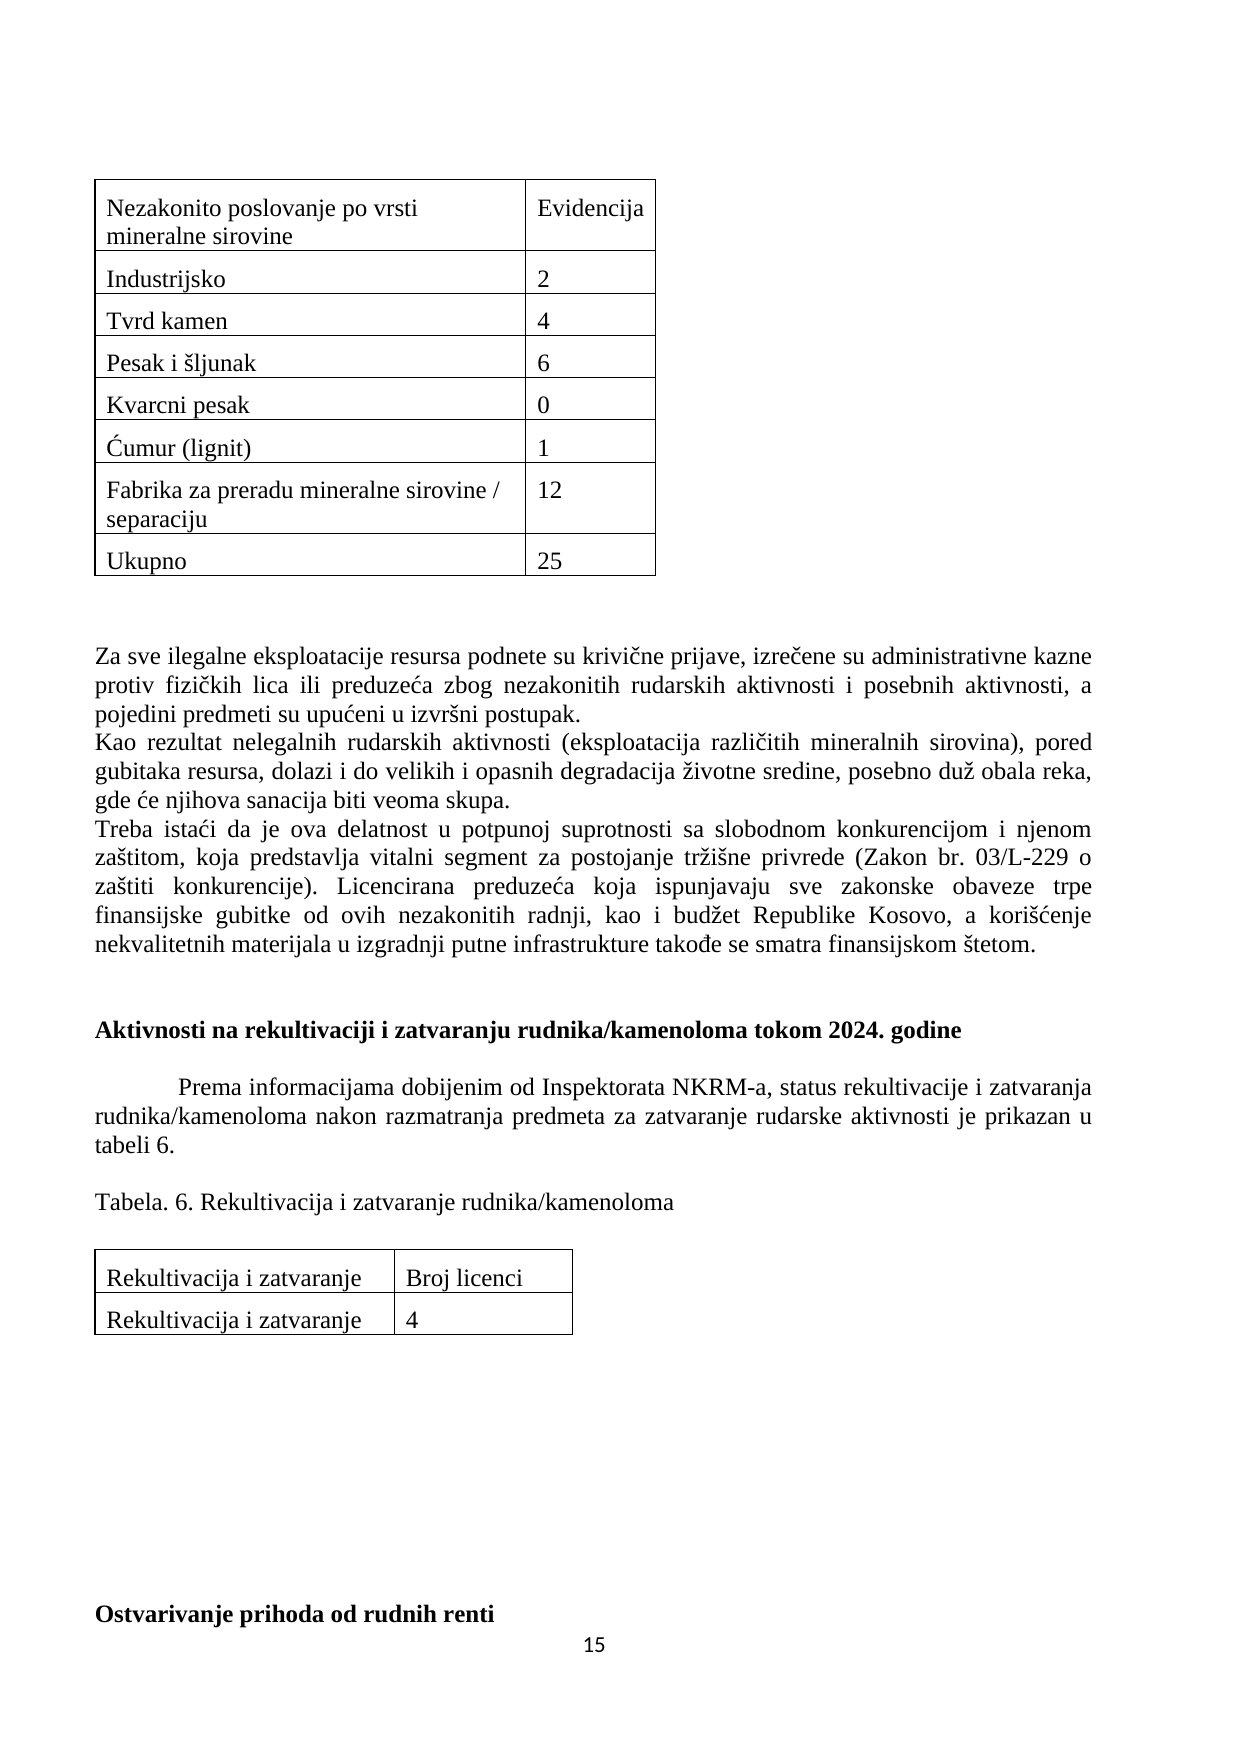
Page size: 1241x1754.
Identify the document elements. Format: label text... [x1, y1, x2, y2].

table_cell Fabrika za preradu mineralne sirovine / separaciju [96, 463, 525, 533]
table_cell Ćumur (lignit) [96, 420, 525, 462]
text Kao rezultat nelegalnih rudarskih aktivnosti (eksploatacija različitih mineralnih sirovina), pored gubitaka resursa, dolazi i do velikih i opasnih degradacija životne sredine, posebno duž obala reka, gde će njihova sanacija biti veoma skupa. [94, 727, 1093, 814]
table_cell Pesak i šljunak [96, 336, 525, 377]
text Ostvarivanje prihoda od rudnih renti [94, 1599, 1093, 1628]
table_cell 4 [395, 1293, 572, 1334]
text Za sve ilegalne eksploatacije resursa podnete su krivične prijave, izrečene su administrativne kazne protiv fizičkih lica ili preduzeća zbog nezakonitih rudarskih aktivnosti i posebnih aktivnosti, a pojedini predmeti su upućeni u izvršni postupak. [94, 641, 1093, 727]
table_cell Industrijsko [96, 251, 525, 292]
table_cell Ukupno [96, 534, 525, 575]
table_header Broj licenci [395, 1250, 572, 1292]
table_cell 1 [526, 420, 655, 462]
table_cell 2 [526, 251, 655, 292]
table_header Evidencija [526, 180, 655, 250]
text Aktivnosti na rekultivaciji i zatvaranju rudnika/kamenoloma tokom 2024. godine [94, 1015, 1093, 1044]
table_cell Tvrd kamen [96, 294, 525, 335]
table_cell 6 [526, 336, 655, 377]
table_cell 0 [526, 378, 655, 419]
table_cell 12 [526, 463, 655, 533]
table_cell 25 [526, 534, 655, 575]
text Tabela. 6. Rekultivacija i zatvaranje rudnika/kamenoloma [94, 1187, 1093, 1216]
table_header Nezakonito poslovanje po vrsti mineralne sirovine [96, 180, 525, 250]
text Treba istaći da je ova delatnost u potpunoj suprotnosti sa slobodnom konkurencijom i njenom zaštitom, koja predstavlja vitalni segment za postojanje tržišne privrede (Zakon br. 03/L-229 o zaštiti konkurencije). Licencirana preduzeća koja ispunjavaju sve zakonske obaveze trpe finansijske gubitke od ovih nezakonitih radnji, kao i budžet Republike Kosovo, a korišćenje nekvalitetnih materijala u izgradnji putne infrastrukture takođe se smatra finansijskom štetom. [94, 814, 1093, 957]
table_header Rekultivacija i zatvaranje [96, 1250, 394, 1292]
table_cell Kvarcni pesak [96, 378, 525, 419]
text Prema informacijama dobijenim od Inspektorata NKRM-a, status rekultivacije i zatvaranja rudnika/kamenoloma nakon razmatranja predmeta za zatvaranje rudarske aktivnosti je prikazan u tabeli 6. [94, 1072, 1093, 1159]
table_cell Rekultivacija i zatvaranje [96, 1293, 394, 1334]
table_cell 4 [526, 294, 655, 335]
